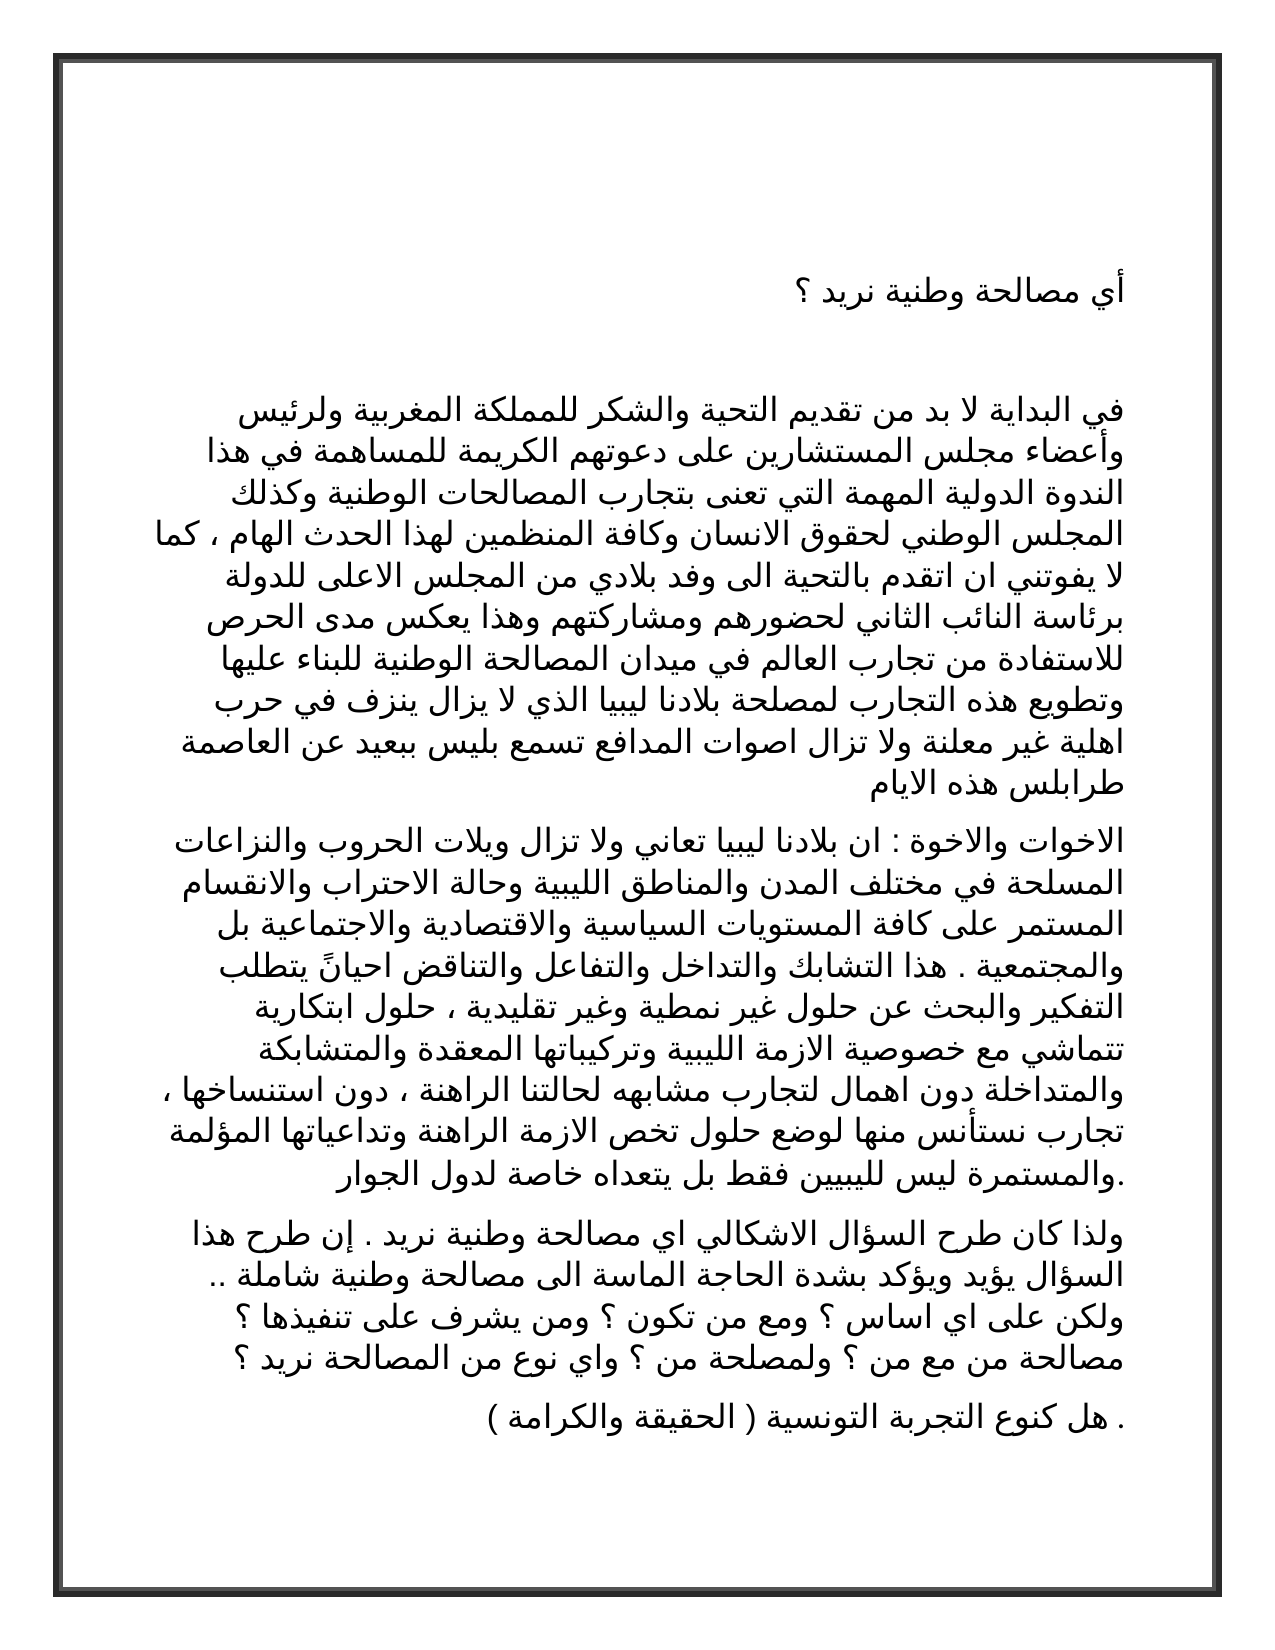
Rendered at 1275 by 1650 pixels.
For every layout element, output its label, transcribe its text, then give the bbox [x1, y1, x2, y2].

text هل كنوع التجربة التونسية ( الحقيقة والكرامة ) . [150, 1396, 1125, 1437]
text ولذا كان طرح السؤال الاشكالي اي مصالحة وطنية نريد . إن طرح هذا السؤال يؤيد ويؤكد بشدة الحاجة الماسة الى مصالحة وطنية شاملة .. ولكن على اي اساس ؟ ومع من تكون ؟ ومن يشرف على تنفيذها ؟ مصالحة من مع من ؟ ولمصلحة من ؟ واي نوع من المصالحة نريد ؟ [150, 1214, 1125, 1377]
text في البداية لا بد من تقديم التحية والشكر للمملكة المغربية ولرئيس وأعضاء مجلس المستشارين على دعوتهم الكريمة للمساهمة في هذا الندوة الدولية المهمة التي تعنى بتجارب المصالحات الوطنية وكذلك المجلس الوطني لحقوق الانسان وكافة المنظمين لهذا الحدث الهام ، كما لا يفوتني ان اتقدم بالتحية الى وفد بلادي من المجلس الاعلى للدولة برئاسة النائب الثاني لحضورهم ومشاركتهم وهذا يعكس مدى الحرص للاستفادة من تجارب العالم في ميدان المصالحة الوطنية للبناء عليها وتطويع هذه التجارب لمصلحة بلادنا ليبيا الذي لا يزال ينزف في حرب اهلية غير معلنة ولا تزال اصوات المدافع تسمع بليس ببعيد عن العاصمة طرابلس هذه الايام [150, 390, 1125, 802]
text أي مصالحة وطنية نريد ؟ [150, 271, 1125, 310]
text الاخوات والاخوة : ان بلادنا ليبيا تعاني ولا تزال ويلات الحروب والنزاعات المسلحة في مختلف المدن والمناطق الليبية وحالة الاحتراب والانقسام المستمر على كافة المستويات السياسية والاقتصادية والاجتماعية بل والمجتمعية . هذا التشابك والتداخل والتفاعل والتناقض احيانً يتطلب التفكير والبحث عن حلول غير نمطية وغير تقليدية ، حلول ابتكارية تتماشي مع خصوصية الازمة الليبية وتركيباتها المعقدة والمتشابكة والمتداخلة دون اهمال لتجارب مشابهه لحالتنا الراهنة ، دون استنساخها ، تجارب نستأنس منها لوضع حلول تخص الازمة الراهنة وتداعياتها المؤلمة والمستمرة ليس لليبيين فقط بل يتعداه خاصة لدول الجوار. [150, 821, 1125, 1194]
